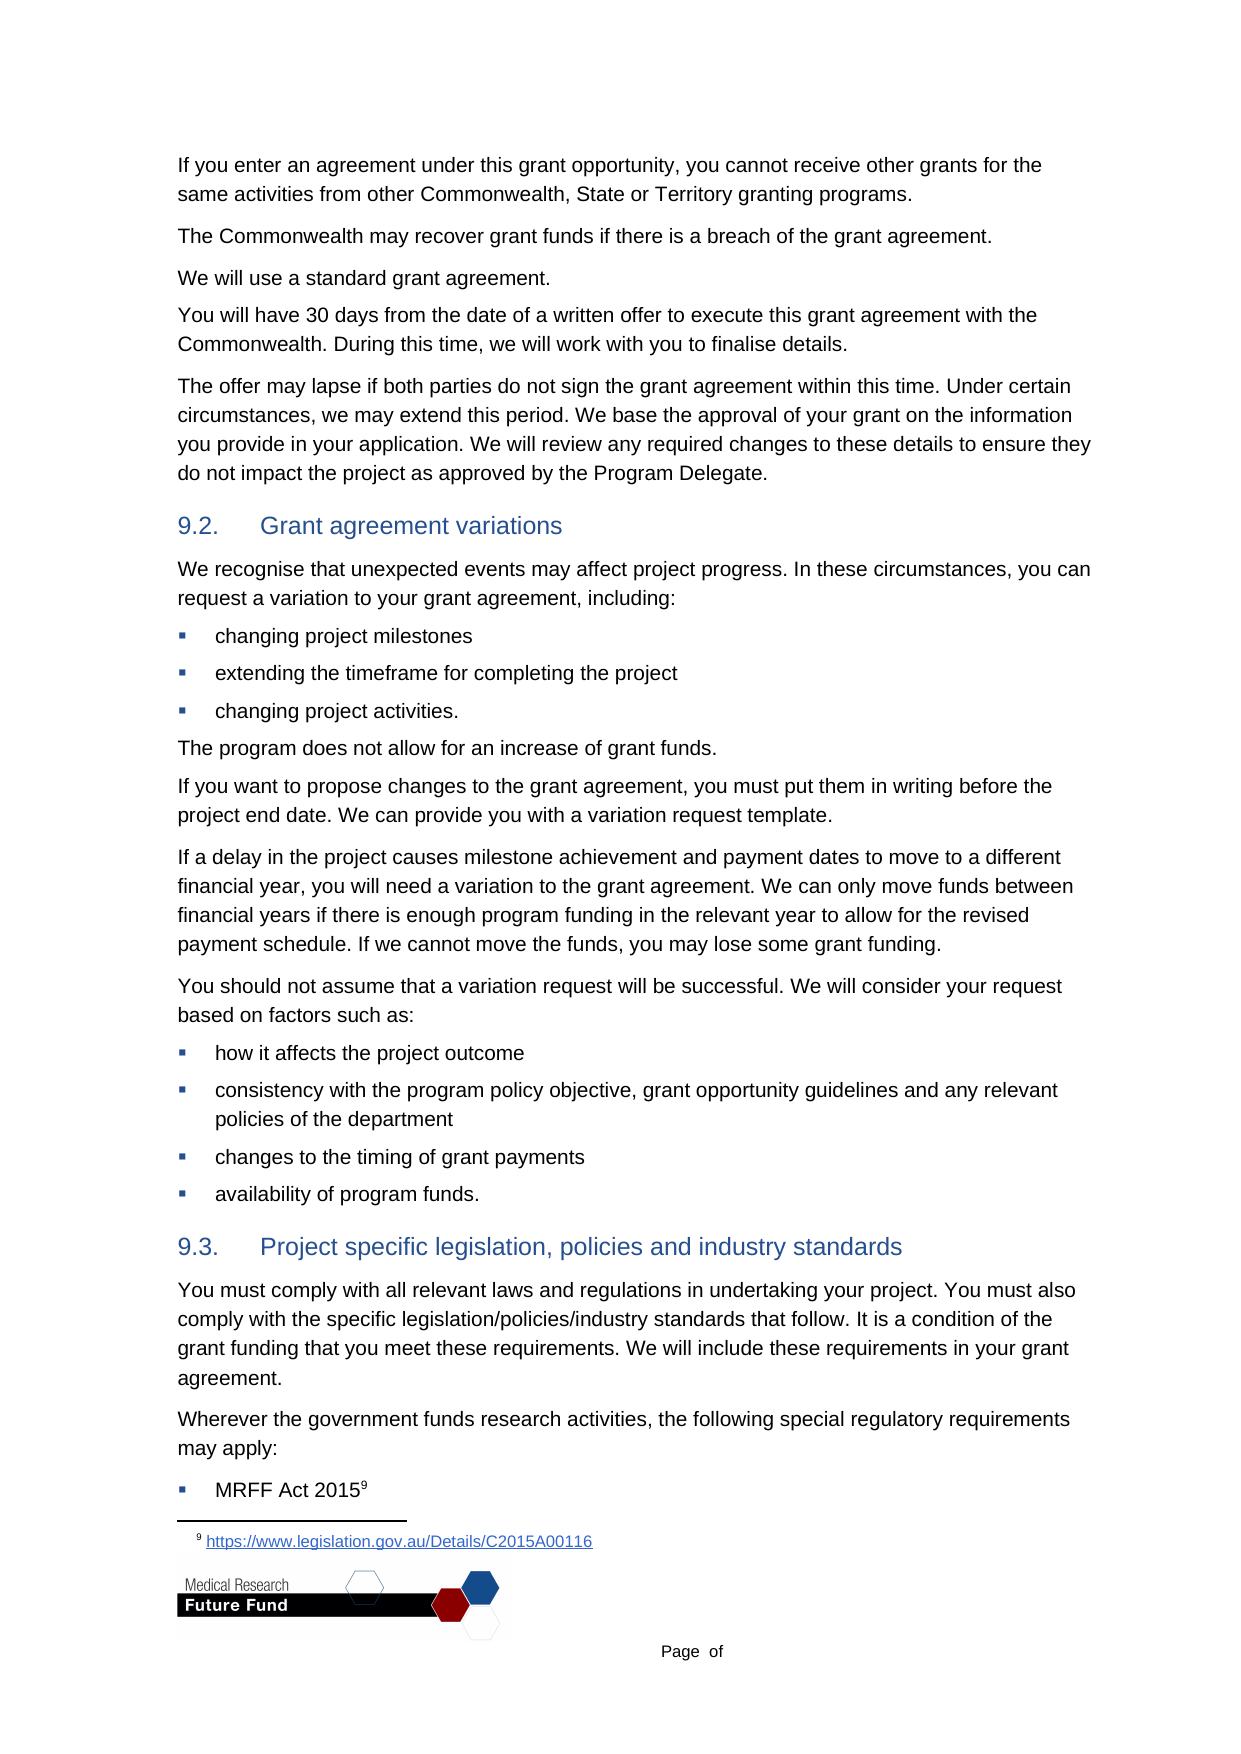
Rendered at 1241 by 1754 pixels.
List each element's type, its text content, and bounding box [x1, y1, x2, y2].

subtitle Project specific legislation, policies and industry standards [177, 1231, 1092, 1260]
text You will have 30 days from the date of a written offer to execute this grant agreement with the Commonwealth. During this time, we will work with you to finalise details. [177, 298, 1092, 356]
list availability of program funds. [177, 1177, 1092, 1206]
text The offer may lapse if both parties do not sign the grant agreement within this time. Under certain circumstances, we may extend this period. We base the approval of your grant on the information you provide in your application. We will review any required changes to these details to ensure they do not impact the project as approved by the Program Delegate. [177, 368, 1092, 485]
subtitle Grant agreement variations [177, 510, 1092, 539]
text If you want to propose changes to the grant agreement, you must put them in writing before the project end date. We can provide you with a variation request template. [177, 768, 1092, 827]
list how it affects the project outcome [177, 1035, 1092, 1064]
text You must comply with all relevant laws and regulations in undertaking your project. You must also comply with the specific legislation/policies/industry standards that follow. It is a condition of the grant funding that you meet these requirements. We will include these requirements in your grant agreement. [177, 1273, 1092, 1389]
list MRFF Act 2015 [177, 1473, 1092, 1502]
list We will use a standard grant agreement. [177, 260, 1092, 289]
list extending the timeframe for completing the project [177, 656, 1092, 685]
text Wherever the government funds research activities, the following special regulatory requirements may apply: [177, 1402, 1092, 1460]
text The program does not allow for an increase of grant funds. [177, 731, 1092, 760]
text If a delay in the project causes milestone achievement and payment dates to move to a different financial year, you will need a variation to the grant agreement. We can only move funds between financial years if there is enough program funding in the relevant year to allow for the revised payment schedule. If we cannot move the funds, you may lose some grant funding. [177, 839, 1092, 956]
list changes to the timing of grant payments [177, 1139, 1092, 1168]
list consistency with the program policy objective, grant opportunity guidelines and any relevant policies of the department [177, 1073, 1092, 1131]
list changing project milestones [177, 618, 1092, 648]
text If you enter an agreement under this grant opportunity, you cannot receive other grants for the same activities from other Commonwealth, State or Territory granting programs. [177, 148, 1092, 206]
list changing project activities. [177, 693, 1092, 723]
picture [177, 1550, 511, 1642]
text The Commonwealth may recover grant funds if there is a breach of the grant agreement. [177, 218, 1092, 248]
list You should not assume that a variation request will be successful. We will consider your request based on factors such as: [177, 968, 1092, 1027]
list We recognise that unexpected events may affect project progress. In these circumstances, you can request a variation to your grant agreement, including: [177, 552, 1092, 610]
